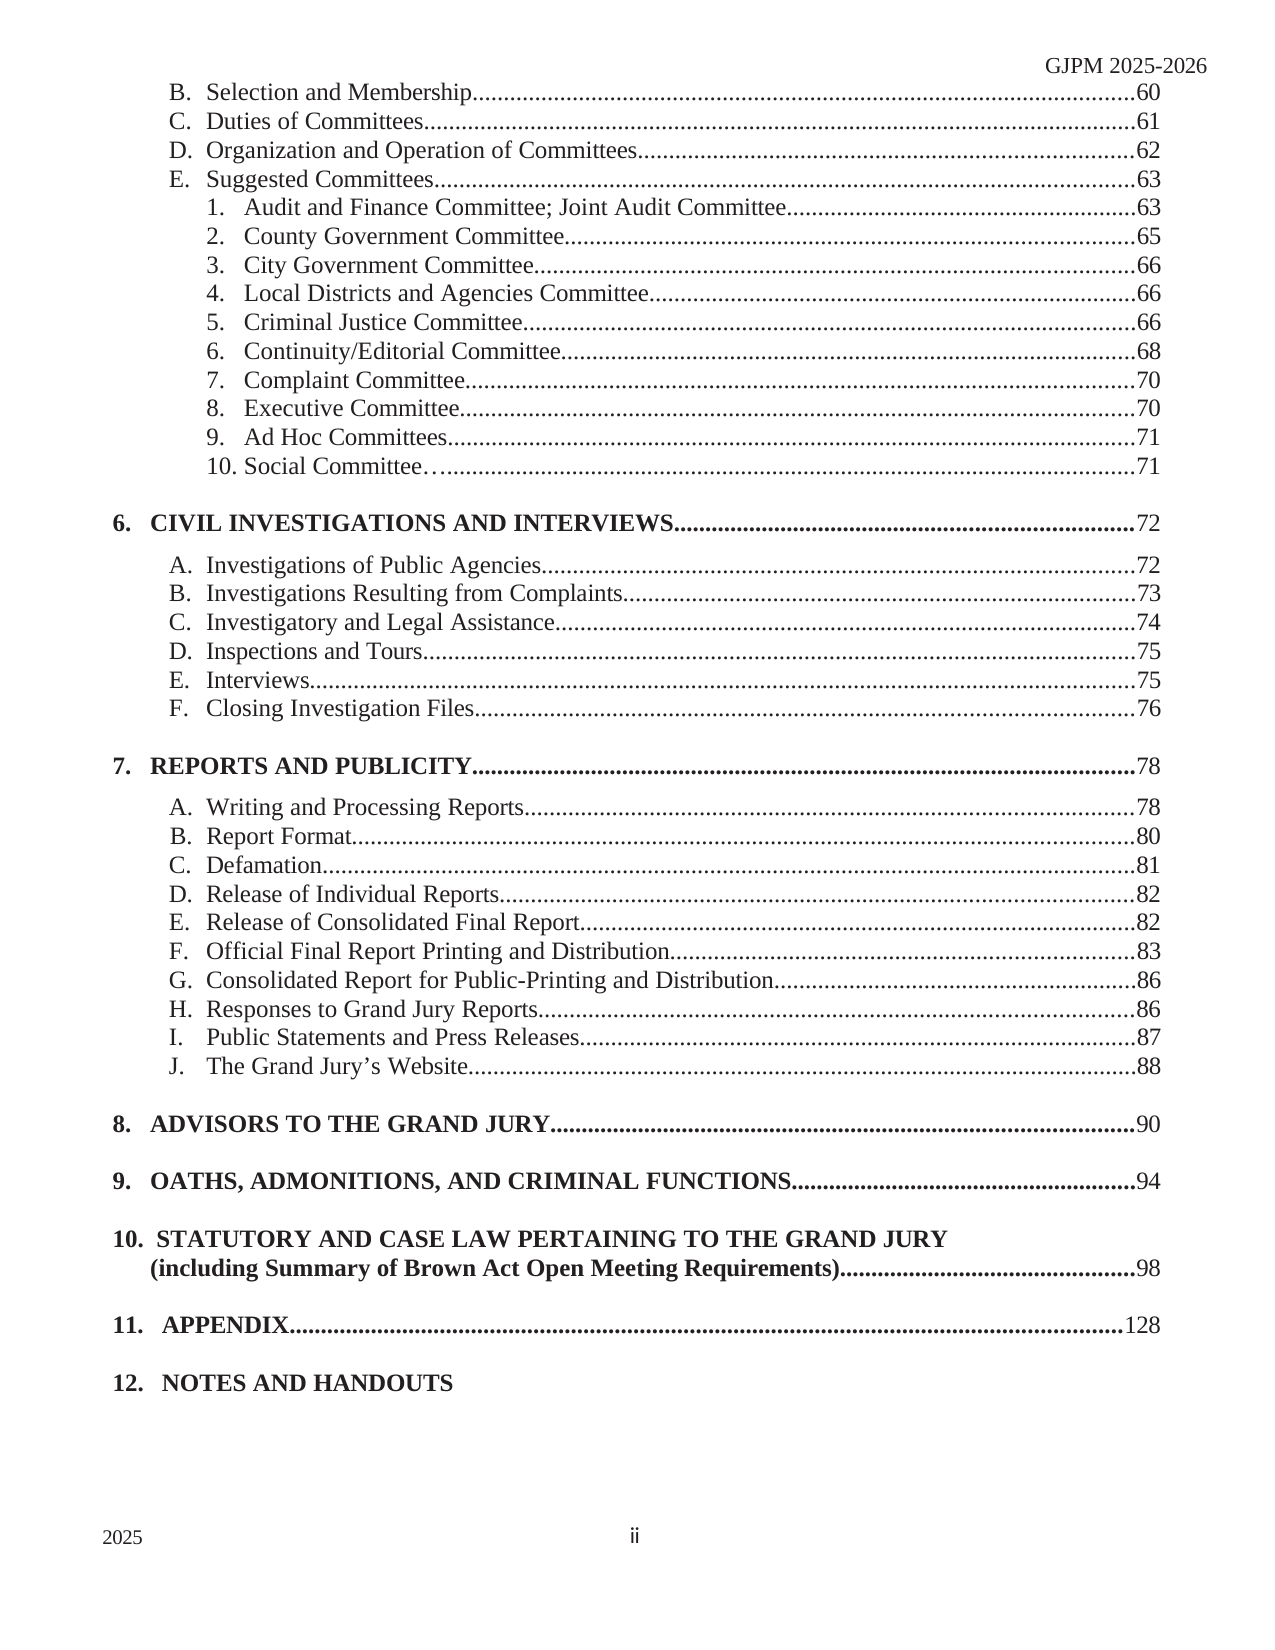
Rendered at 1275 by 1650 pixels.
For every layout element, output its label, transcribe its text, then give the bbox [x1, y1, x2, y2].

list NOTES AND HANDOUTS [112, 1368, 1237, 1396]
